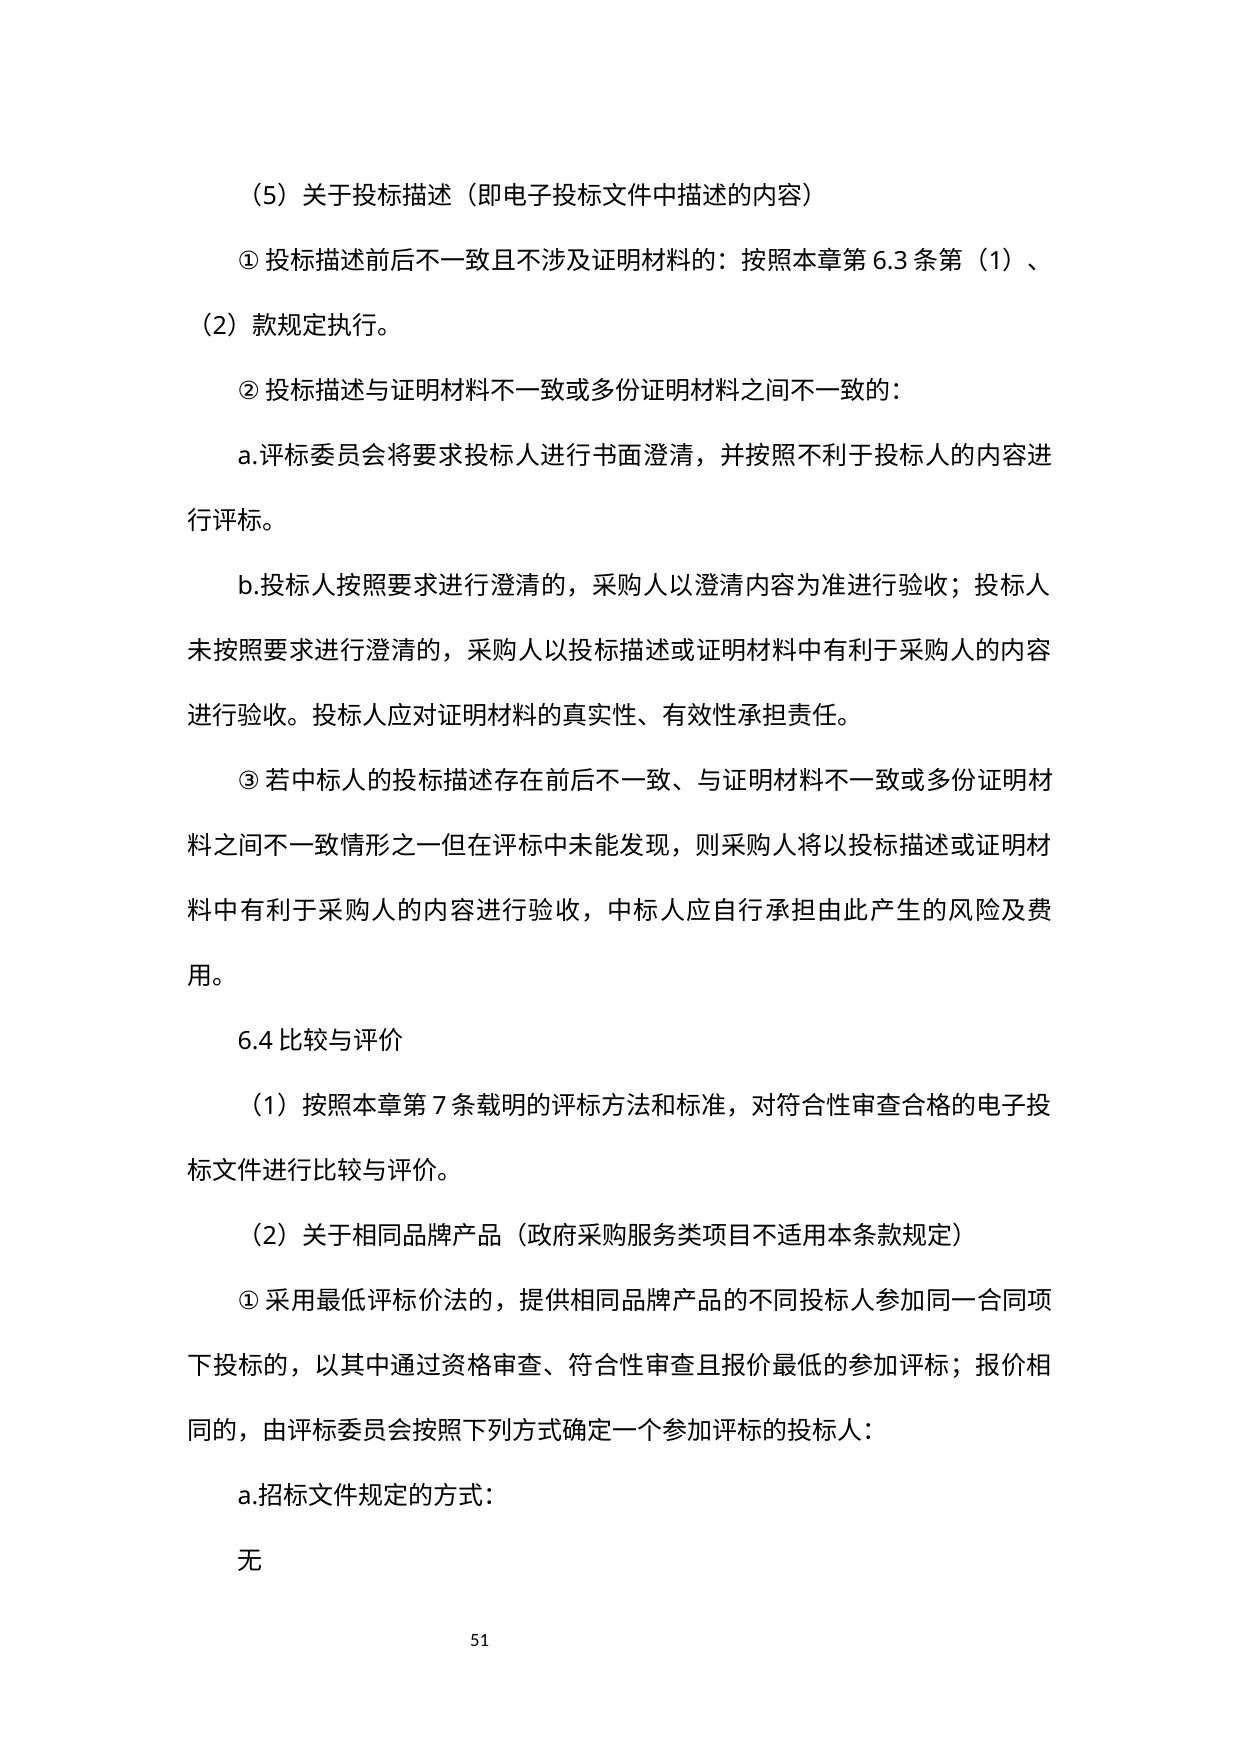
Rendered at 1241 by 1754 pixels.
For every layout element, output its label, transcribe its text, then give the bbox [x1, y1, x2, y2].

text （5）关于投标描述（即电子投标文件中描述的内容） [187, 162, 1053, 227]
text ②投标描述与证明材料不一致或多份证明材料之间不一致的： [187, 357, 1053, 422]
text ①投标描述前后不一致且不涉及证明材料的：按照本章第6.3条第（1）、（2）款规定执行。 [187, 227, 1053, 357]
text ①采用最低评标价法的，提供相同品牌产品的不同投标人参加同一合同项下投标的，以其中通过资格审查、符合性审查且报价最低的参加评标；报价相同的，由评标委员会按照下列方式确定一个参加评标的投标人： [187, 1267, 1053, 1462]
text 无 [187, 1527, 1053, 1592]
text 6.4比较与评价 [187, 1007, 1053, 1072]
text a.评标委员会将要求投标人进行书面澄清，并按照不利于投标人的内容进行评标。 [187, 422, 1053, 552]
text ③若中标人的投标描述存在前后不一致、与证明材料不一致或多份证明材料之间不一致情形之一但在评标中未能发现，则采购人将以投标描述或证明材料中有利于采购人的内容进行验收，中标人应自行承担由此产生的风险及费用。 [187, 747, 1053, 1007]
text a.招标文件规定的方式： [187, 1462, 1053, 1527]
text （1）按照本章第7条载明的评标方法和标准，对符合性审查合格的电子投标文件进行比较与评价。 [187, 1072, 1053, 1202]
text （2）关于相同品牌产品（政府采购服务类项目不适用本条款规定） [187, 1202, 1053, 1267]
text b.投标人按照要求进行澄清的，采购人以澄清内容为准进行验收；投标人未按照要求进行澄清的，采购人以投标描述或证明材料中有利于采购人的内容进行验收。投标人应对证明材料的真实性、有效性承担责任。 [187, 552, 1053, 747]
